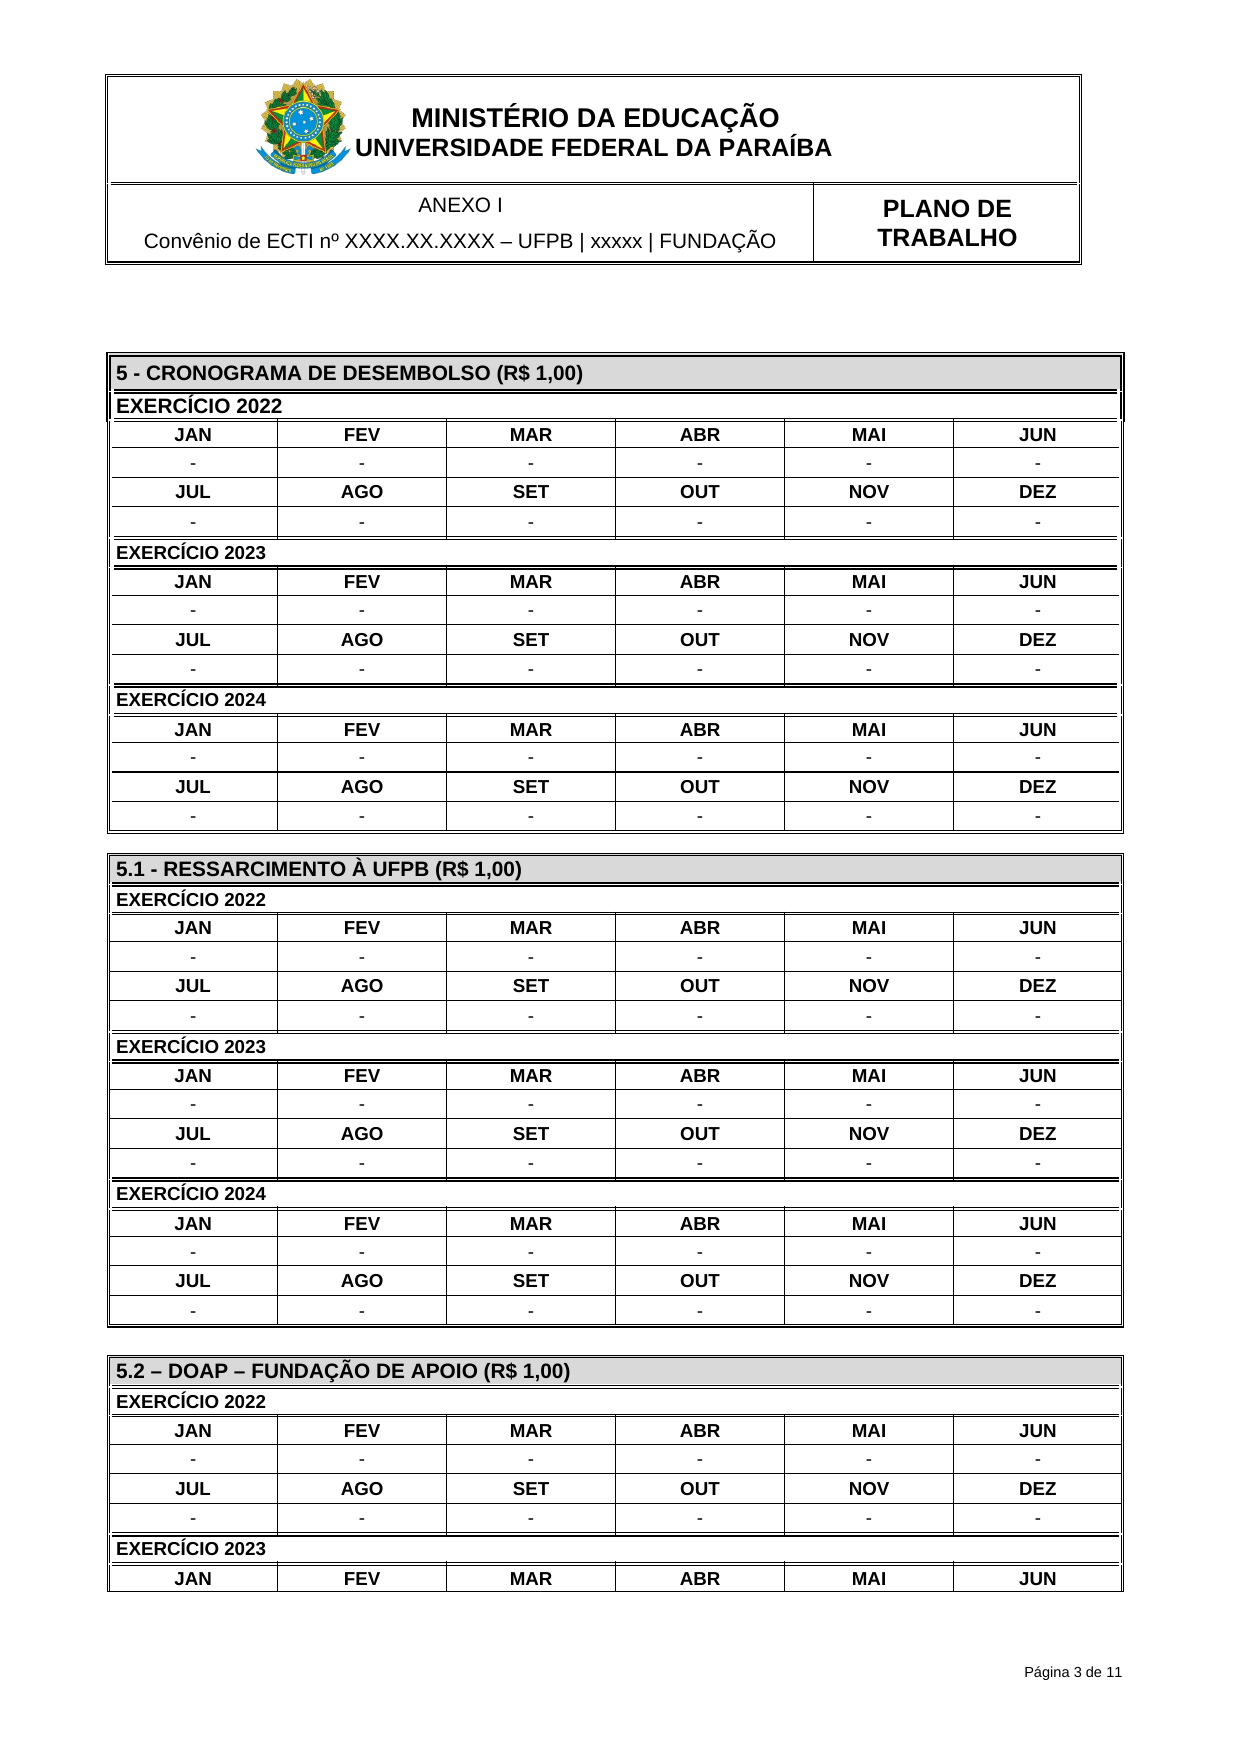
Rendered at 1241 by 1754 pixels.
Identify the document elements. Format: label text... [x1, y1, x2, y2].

table_cell FEV [278, 915, 446, 941]
table_cell - [278, 1149, 446, 1177]
table_cell - [278, 942, 446, 971]
table_cell OUT [616, 1119, 784, 1147]
table_cell - [447, 1001, 615, 1029]
table_cell MAR [447, 570, 615, 594]
table_cell EXERCÍCIO 2022 [109, 389, 1122, 418]
table_cell ABR [616, 717, 784, 742]
table_cell - [785, 1504, 953, 1532]
table_cell NOV [785, 625, 953, 653]
table_cell AGO [278, 972, 446, 1000]
table_cell - [785, 655, 953, 683]
table_cell - [447, 655, 615, 683]
table_cell NOV [785, 972, 953, 1000]
table_cell MAI [785, 1417, 953, 1443]
table_cell EXERCÍCIO 2022 [109, 1385, 1122, 1414]
table_cell - [447, 1445, 615, 1473]
table_cell JUL [110, 1119, 277, 1147]
table_cell OUT [616, 1266, 784, 1295]
table_cell - [110, 1090, 277, 1118]
table_cell - [785, 507, 953, 536]
table_cell NOV [785, 478, 953, 506]
table_cell - [110, 1149, 277, 1177]
table_cell - [785, 1149, 953, 1177]
table_cell - [447, 1296, 615, 1324]
table_cell - [785, 1237, 953, 1265]
table_cell MAI [785, 570, 953, 594]
table_cell - [954, 447, 1121, 477]
table_cell OUT [616, 972, 784, 1000]
table_cell - [616, 1445, 784, 1473]
table_cell - [278, 1504, 446, 1532]
table_cell MAI [785, 422, 953, 447]
table_cell JUN [954, 565, 1122, 594]
table_cell SET [447, 1119, 615, 1147]
table_cell JAN [109, 565, 277, 594]
table_cell JAN [109, 1206, 277, 1236]
table_cell JAN [110, 912, 277, 941]
table_cell JUL [110, 624, 277, 653]
table_cell - [954, 942, 1121, 971]
table_cell - [616, 596, 784, 624]
table_cell MAI [785, 1211, 953, 1236]
table_cell MAI [785, 915, 953, 941]
table_cell - [616, 1504, 784, 1532]
table_cell JAN [109, 1561, 277, 1591]
table_cell SET [447, 1474, 615, 1502]
table_cell - [954, 506, 1121, 536]
table_cell - [785, 743, 953, 771]
table_cell - [954, 595, 1121, 624]
table_cell OUT [616, 1474, 784, 1502]
table_cell - [616, 743, 784, 771]
table_cell - [785, 1090, 953, 1118]
table_cell - [447, 1149, 615, 1177]
table_cell - [110, 1296, 277, 1324]
table_cell - [447, 596, 615, 624]
table_cell JUL [110, 1266, 277, 1295]
table_header 5.2 – DOAP – FUNDAÇÃO DE APOIO (R$ 1,00) [110, 1358, 1121, 1384]
table_cell - [616, 942, 784, 971]
table_cell DEZ [954, 1266, 1121, 1295]
table_cell - [616, 507, 784, 536]
table_cell JUL [110, 1474, 277, 1502]
table_cell FEV [278, 1417, 446, 1443]
table_cell - [110, 595, 277, 624]
table_cell DEZ [954, 771, 1121, 801]
table_cell - [110, 654, 277, 683]
table_cell - [110, 1237, 277, 1265]
table_cell ABR [616, 1417, 784, 1443]
table_cell - [954, 1445, 1121, 1473]
table_cell - [278, 743, 446, 771]
table_cell AGO [278, 1474, 446, 1502]
table_cell SET [447, 773, 615, 801]
table_cell AGO [278, 773, 446, 801]
table_cell DEZ [954, 972, 1121, 1000]
table_cell - [278, 1237, 446, 1265]
table_cell - [616, 1149, 784, 1177]
table_cell - [785, 1296, 953, 1324]
table_cell DEZ [954, 477, 1121, 506]
table_cell - [616, 448, 784, 477]
table_cell ABR [616, 1211, 784, 1236]
table_cell ABR [616, 1064, 784, 1088]
table_cell - [447, 743, 615, 771]
table_cell JAN [109, 713, 277, 742]
table_cell - [447, 1237, 615, 1265]
table_cell - [447, 507, 615, 536]
table_cell - [110, 447, 277, 477]
table_cell - [278, 1001, 446, 1029]
table_cell ABR [616, 915, 784, 941]
table_cell ABR [616, 570, 784, 594]
table_cell FEV [278, 1211, 446, 1236]
table_cell ABR [616, 1566, 784, 1591]
table_cell MAR [447, 1211, 615, 1236]
table_cell MAR [447, 1566, 615, 1591]
table_cell OUT [616, 773, 784, 801]
table_cell - [110, 1445, 277, 1473]
table_cell MAI [785, 1064, 953, 1088]
table_cell MAR [447, 1417, 615, 1443]
table_cell MAR [447, 717, 615, 742]
table_cell JUN [954, 912, 1121, 941]
table_cell JUN [954, 1059, 1122, 1088]
table_cell FEV [278, 1566, 446, 1591]
table_cell - [447, 448, 615, 477]
table_cell - [110, 942, 277, 971]
table_cell - [954, 654, 1121, 683]
table_cell FEV [278, 570, 446, 594]
table_cell - [278, 596, 446, 624]
table_cell SET [447, 1266, 615, 1295]
table_cell NOV [785, 1474, 953, 1502]
table_cell DEZ [954, 1119, 1121, 1147]
table_cell - [278, 507, 446, 536]
table_cell JAN [109, 1414, 277, 1443]
table_cell SET [447, 625, 615, 653]
table_cell DEZ [954, 624, 1121, 653]
table_cell - [785, 802, 953, 830]
table_cell JUN [954, 418, 1122, 447]
table_cell - [278, 1296, 446, 1324]
table_cell - [447, 1090, 615, 1118]
table_cell JUN [954, 1206, 1122, 1236]
table_cell - [616, 1001, 784, 1029]
table_cell OUT [616, 478, 784, 506]
table_cell AGO [278, 478, 446, 506]
table_cell - [785, 1445, 953, 1473]
table_cell JUL [110, 771, 277, 801]
table_cell EXERCÍCIO 2023 [109, 1030, 1122, 1059]
table_cell - [616, 1296, 784, 1324]
table_cell - [616, 655, 784, 683]
table_cell MAI [785, 717, 953, 742]
table_cell - [110, 1504, 277, 1532]
table_cell JUN [954, 1414, 1122, 1443]
table_cell MAI [785, 1566, 953, 1591]
table_cell - [785, 448, 953, 477]
table_cell FEV [278, 422, 446, 447]
table_cell - [616, 1237, 784, 1265]
table_cell - [278, 1090, 446, 1118]
table_cell SET [447, 972, 615, 1000]
table_cell - [110, 506, 277, 536]
table_cell - [110, 801, 277, 830]
table_cell - [954, 801, 1121, 830]
table_header 5.1 - RESSARCIMENTO À UFPB (R$ 1,00) [110, 856, 1121, 882]
table_cell NOV [785, 1119, 953, 1147]
table_cell JUN [954, 713, 1122, 742]
table_cell EXERCÍCIO 2024 [109, 683, 1122, 712]
table_cell - [447, 1504, 615, 1532]
table_cell MAR [447, 915, 615, 941]
table_cell FEV [278, 1064, 446, 1088]
table_cell - [110, 742, 277, 771]
table_header 5 - CRONOGRAMA DE DESEMBOLSO (R$ 1,00) [111, 357, 1120, 389]
table_cell SET [447, 478, 615, 506]
table_cell - [954, 742, 1121, 771]
table_cell - [785, 596, 953, 624]
table_cell - [954, 1296, 1121, 1324]
table_cell - [616, 802, 784, 830]
table_cell - [954, 1090, 1121, 1118]
table_cell ABR [616, 422, 784, 447]
table_cell EXERCÍCIO 2023 [109, 536, 1122, 565]
table_cell - [616, 1090, 784, 1118]
table_cell - [110, 1001, 277, 1029]
table_cell - [447, 802, 615, 830]
table_cell FEV [278, 717, 446, 742]
table_cell AGO [278, 1119, 446, 1147]
table_cell EXERCÍCIO 2023 [109, 1532, 1122, 1561]
table_cell JUL [110, 972, 277, 1000]
table_cell JUL [110, 477, 277, 506]
table_cell NOV [785, 773, 953, 801]
table_cell - [954, 1149, 1121, 1177]
table_cell JAN [109, 418, 277, 447]
table_cell - [278, 448, 446, 477]
picture [252, 77, 354, 177]
table_cell EXERCÍCIO 2022 [109, 882, 1122, 912]
table_cell JUN [954, 1561, 1122, 1591]
table_cell - [785, 942, 953, 971]
table_cell - [954, 1237, 1121, 1265]
table_cell EXERCÍCIO 2024 [109, 1177, 1122, 1206]
table_cell - [785, 1001, 953, 1029]
table_cell MAR [447, 1064, 615, 1088]
table_cell DEZ [954, 1474, 1121, 1502]
table_cell AGO [278, 625, 446, 653]
table_cell - [278, 802, 446, 830]
table_cell MAR [447, 422, 615, 447]
table_cell NOV [785, 1266, 953, 1295]
table_cell - [447, 942, 615, 971]
table_cell OUT [616, 625, 784, 653]
table_cell - [278, 655, 446, 683]
table_cell JAN [109, 1059, 277, 1088]
table_cell - [954, 1001, 1121, 1029]
table_cell - [278, 1445, 446, 1473]
table_cell - [954, 1504, 1121, 1532]
table_cell AGO [278, 1266, 446, 1295]
